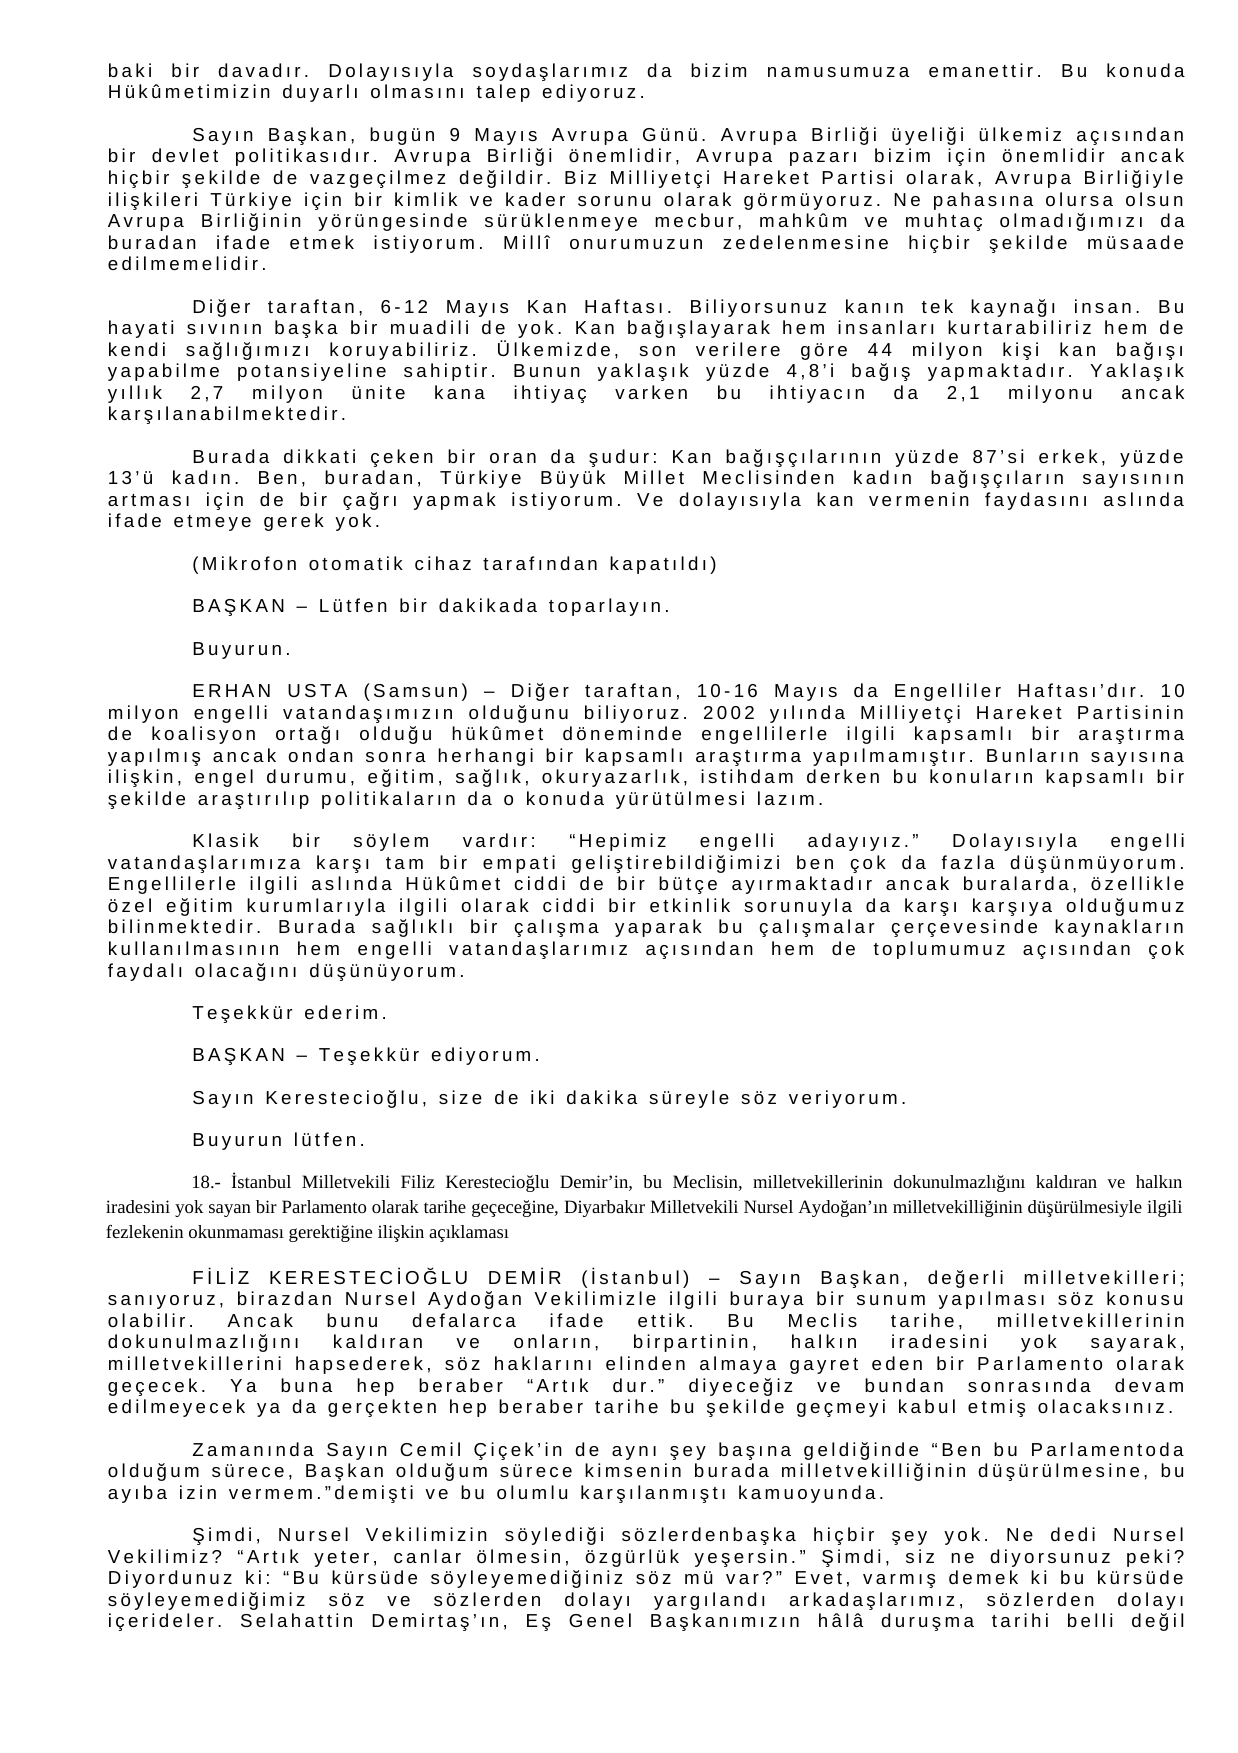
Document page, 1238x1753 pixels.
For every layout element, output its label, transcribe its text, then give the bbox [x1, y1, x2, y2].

text (Mikrofon otomatik cihaz tarafından kapatıldı) [108, 553, 1186, 574]
text 18.- İstanbul Milletvekili Filiz Kerestecioğlu Demir’in, bu Meclisin, milletvekillerinin dokunulmazlığını kaldıran ve halkın iradesini yok sayan bir Parlamento olarak tarihe geçeceğine, Diyarbakır Milletvekili Nursel Aydoğan’ın milletvekilliğinin düşürülmesiyle ilgili fezlekenin okunmaması gerektiğine ilişkin açıklaması [106, 1171, 1184, 1243]
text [108, 60, 1186, 103]
text FİLİZ KERESTECİOĞLU DEMİR (İstanbul) – Sayın Başkan, değerli milletvekilleri; sanıyoruz, birazdan Nursel Aydoğan Vekilimizle ilgili buraya bir sunum yapılması söz konusu olabilir. Ancak bunu defalarca ifade ettik. Bu Meclis tarihe, milletvekillerinin dokunulmazlığını kaldıran ve onların, birpartinin, halkın iradesini yok sayarak, milletvekillerini hapsederek, söz haklarını elinden almaya gayret eden bir Parlamento olarak geçecek. Ya buna hep beraber “Artık dur.” diyeceğiz ve bundan sonrasında devam edilmeyecek ya da gerçekten hep beraber tarihe bu şekilde geçmeyi kabul etmiş olacaksınız. [108, 1267, 1186, 1418]
text BAŞKAN – Lütfen bir dakikada toparlayın. [108, 595, 1186, 617]
text Teşekkür ederim. [108, 1002, 1186, 1023]
text Buyurun. [108, 637, 1186, 659]
text BAŞKAN – Teşekkür ediyorum. [108, 1044, 1186, 1066]
text Sayın Kerestecioğlu, size de iki dakika süreyle söz veriyorum. [108, 1087, 1186, 1108]
text Sayın Başkan, bugün 9 Mayıs Avrupa Günü. Avrupa Birliği üyeliği ülkemiz açısından bir devlet politikasıdır. Avrupa Birliği önemlidir, Avrupa pazarı bizim için önemlidir ancak hiçbir şekilde de vazgeçilmez değildir. Biz Milliyetçi Hareket Partisi olarak, Avrupa Birliğiyle ilişkileri Türkiye için bir kimlik ve kader sorunu olarak görmüyoruz. Ne pahasına olursa olsun Avrupa Birliğinin yörüngesinde sürüklenmeye mecbur, mahkûm ve muhtaç olmadığımızı da buradan ifade etmek istiyorum. Millî onurumuzun zedelenmesine hiçbir şekilde müsaade edilmemelidir. [108, 124, 1186, 274]
text Burada dikkati çeken bir oran da şudur: Kan bağışçılarının yüzde 87’si erkek, yüzde 13’ü kadın. Ben, buradan, Türkiye Büyük Millet Meclisinden kadın bağışçıların sayısının artması için de bir çağrı yapmak istiyorum. Ve dolayısıyla kan vermenin faydasını aslında ifade etmeye gerek yok. [108, 446, 1186, 532]
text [108, 1524, 1186, 1632]
text Klasik bir söylem vardır: “Hepimiz engelli adayıyız.” Dolayısıyla engelli vatandaşlarımıza karşı tam bir empati geliştirebildiğimizi ben çok da fazla düşünmüyorum. Engellilerle ilgili aslında Hükûmet ciddi de bir bütçe ayırmaktadır ancak buralarda, özellikle özel eğitim kurumlarıyla ilgili olarak ciddi bir etkinlik sorunuyla da karşı karşıya olduğumuz bilinmektedir. Burada sağlıklı bir çalışma yaparak bu çalışmalar çerçevesinde kaynakların kullanılmasının hem engelli vatandaşlarımız açısından hem de toplumumuz açısından çok faydalı olacağını düşünüyorum. [108, 830, 1186, 981]
text Zamanında Sayın Cemil Çiçek’in de aynı şey başına geldiğinde “Ben bu Parlamentoda olduğum sürece, Başkan olduğum sürece kimsenin burada milletvekilliğinin düşürülmesine, bu ayıba izin vermem.”demişti ve bu olumlu karşılanmıştı kamuoyunda. [108, 1438, 1186, 1503]
text Buyurun lütfen. [108, 1129, 1186, 1151]
text ERHAN USTA (Samsun) – Diğer taraftan, 10-16 Mayıs da Engelliler Haftası’dır. 10 milyon engelli vatandaşımızın olduğunu biliyoruz. 2002 yılında Milliyetçi Hareket Partisinin de koalisyon ortağı olduğu hükûmet döneminde engellilerle ilgili kapsamlı bir araştırma yapılmış ancak ondan sonra herhangi bir kapsamlı araştırma yapılmamıştır. Bunların sayısına ilişkin, engel durumu, eğitim, sağlık, okuryazarlık, istihdam derken bu konuların kapsamlı bir şekilde araştırılıp politikaların da o konuda yürütülmesi lazım. [108, 680, 1186, 809]
text Diğer taraftan, 6-12 Mayıs Kan Haftası. Biliyorsunuz kanın tek kaynağı insan. Bu hayati sıvının başka bir muadili de yok. Kan bağışlayarak hem insanları kurtarabiliriz hem de kendi sağlığımızı koruyabiliriz. Ülkemizde, son verilere göre 44 milyon kişi kan bağışı yapabilme potansiyeline sahiptir. Bunun yaklaşık yüzde 4,8’i bağış yapmaktadır. Yaklaşık yıllık 2,7 milyon ünite kana ihtiyaç varken bu ihtiyacın da 2,1 milyonu ancak karşılanabilmektedir. [108, 295, 1186, 425]
